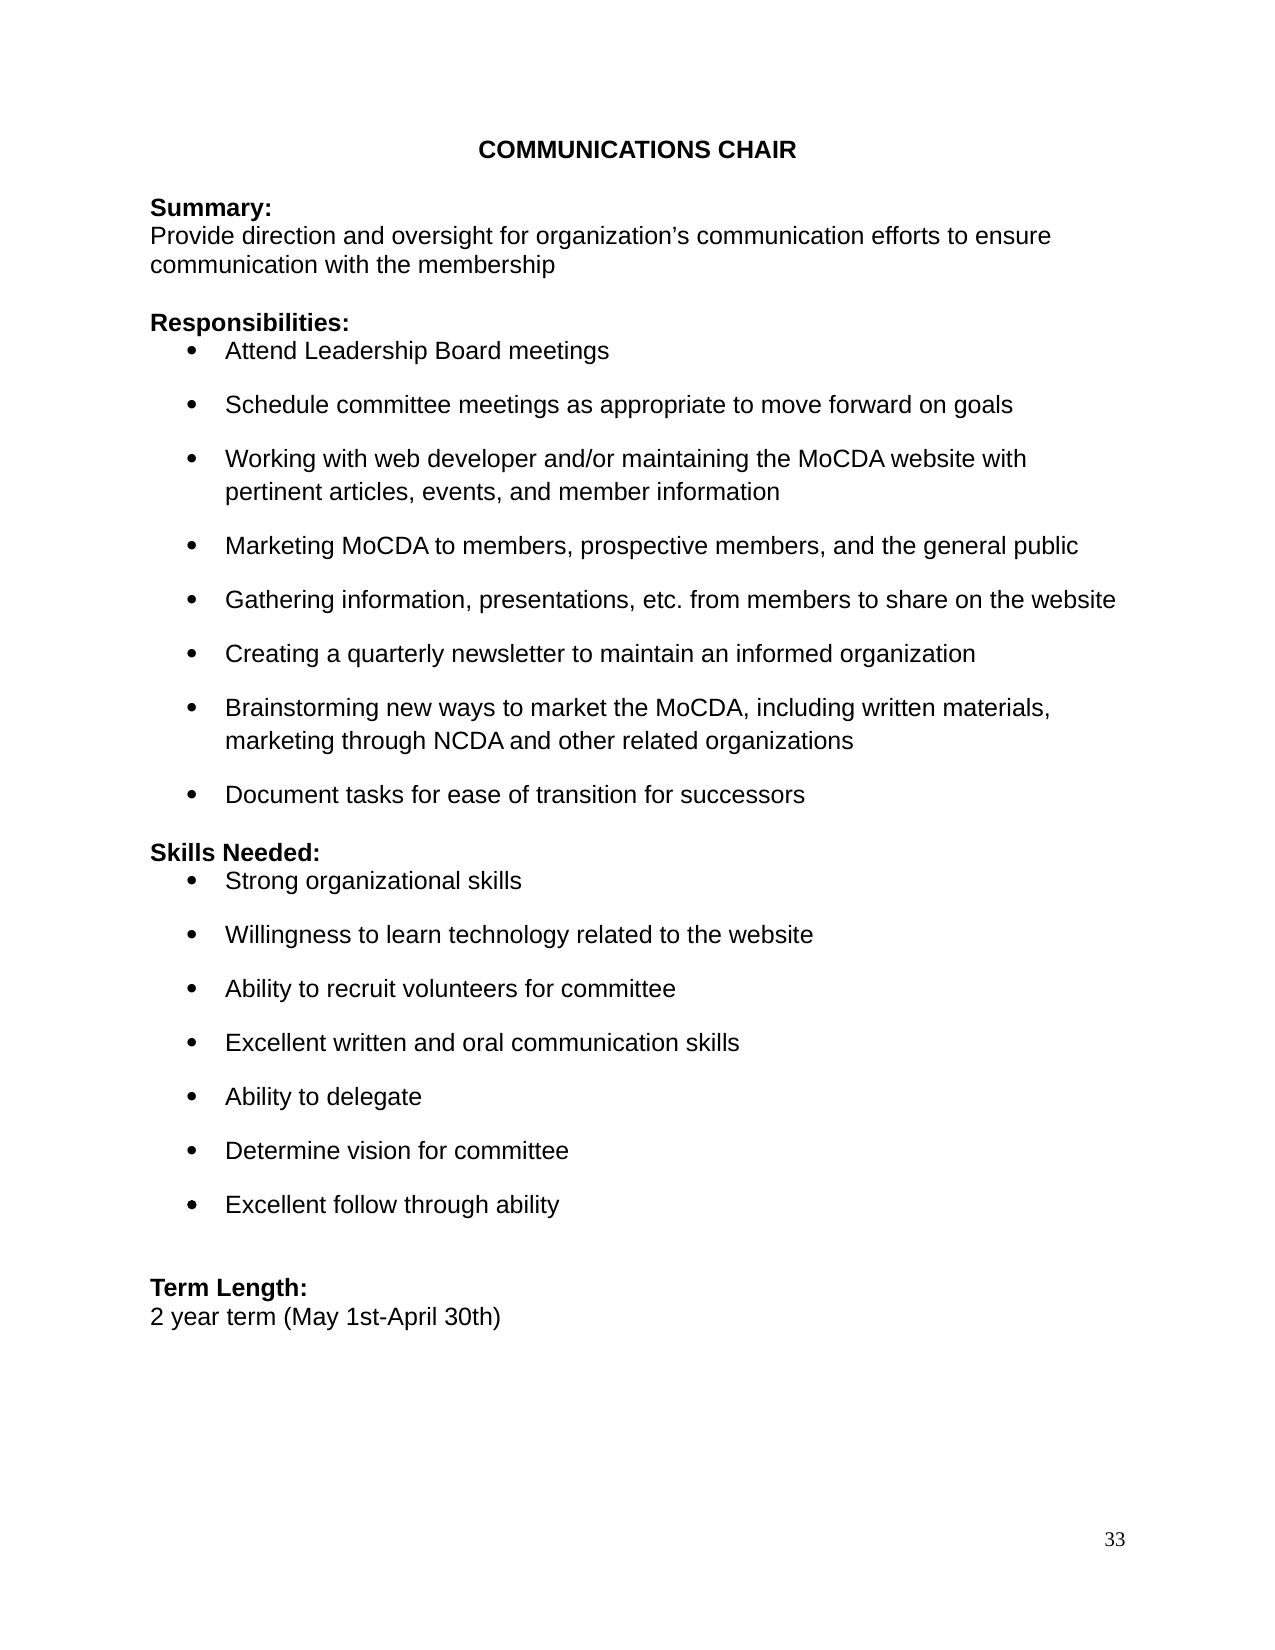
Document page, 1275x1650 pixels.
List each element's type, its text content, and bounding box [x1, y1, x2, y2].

list Working with web developer and/or maintaining the MoCDA website with pertinent articles, events, and member information [187, 444, 1125, 506]
list Attend Leadership Board meetings [187, 336, 1125, 365]
list Excellent written and oral communication skills [187, 1028, 1125, 1057]
text Term Length: [150, 1273, 1125, 1302]
list Determine vision for committee [187, 1136, 1125, 1165]
text Provide direction and oversight for organization’s communication efforts to ensure communication with the membership [150, 221, 1125, 279]
list Gathering information, presentations, etc. from members to share on the website [187, 585, 1125, 614]
list Schedule committee meetings as appropriate to move forward on goals [187, 390, 1125, 419]
list Ability to delegate [187, 1082, 1125, 1111]
text Responsibilities: [150, 307, 1125, 336]
list Document tasks for ease of transition for successors [187, 780, 1125, 809]
text Summary: [150, 192, 1125, 221]
list Brainstorming new ways to market the MoCDA, including written materials, marketing through NCDA and other related organizations [187, 693, 1125, 755]
list Strong organizational skills [187, 866, 1125, 895]
list Creating a quarterly newsletter to maintain an informed organization [187, 639, 1125, 668]
list Willingness to learn technology related to the website [187, 920, 1125, 949]
text Skills Needed: [150, 838, 1125, 866]
list Ability to recruit volunteers for committee [187, 974, 1125, 1003]
list Marketing MoCDA to members, prospective members, and the general public [187, 531, 1125, 560]
text 2 year term (May 1st-April 30th) [150, 1302, 1125, 1330]
list Excellent follow through ability [187, 1190, 1125, 1219]
text COMMUNICATIONS CHAIR [150, 135, 1125, 164]
